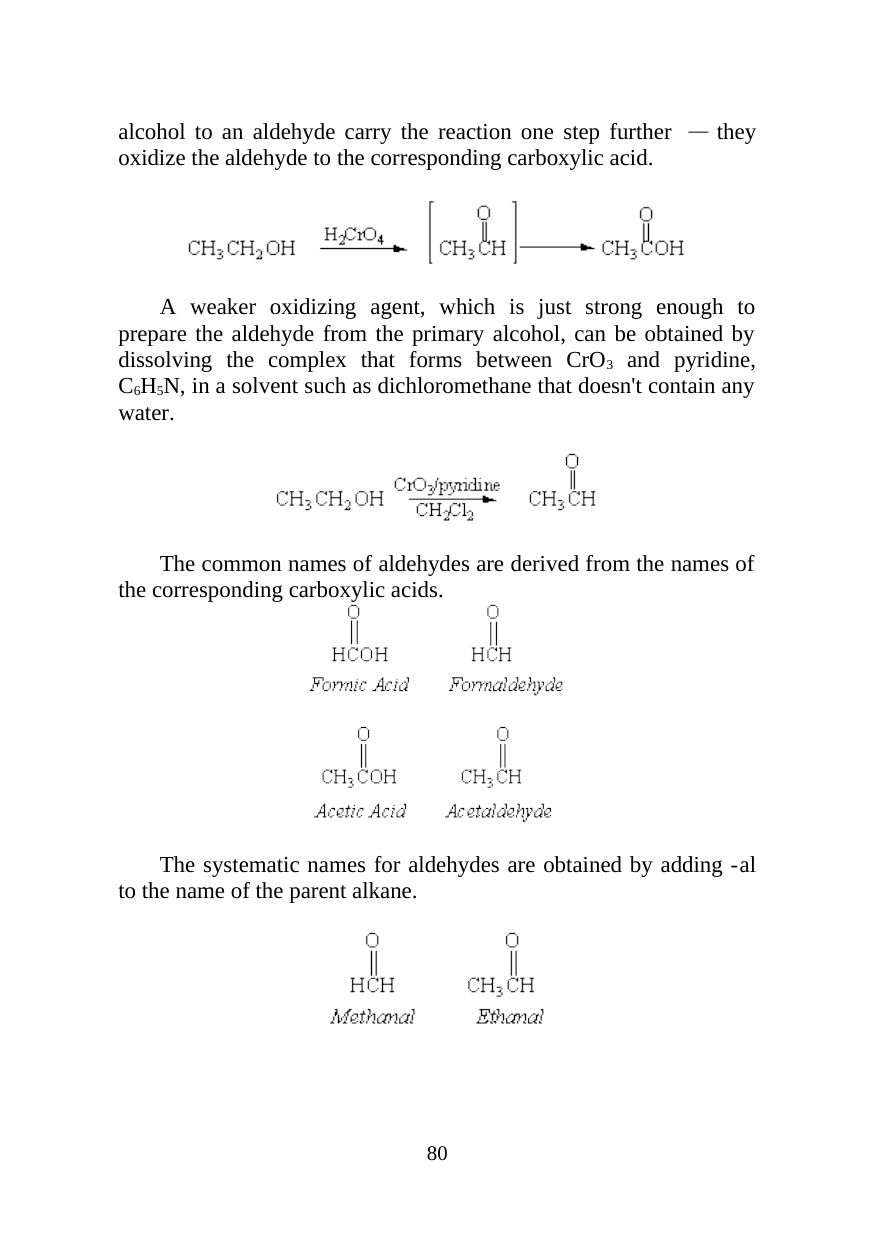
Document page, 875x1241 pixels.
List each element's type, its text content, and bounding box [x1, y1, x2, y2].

picture [327, 930, 547, 1027]
picture [186, 197, 687, 267]
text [118, 118, 756, 171]
picture [274, 451, 599, 524]
picture [682, 126, 717, 140]
text The common names of aldehydes are derived from the names of the corresponding carboxylic acids. [118, 550, 756, 602]
text The systematic names for aldehydes are obtained by adding -al to the name of the parent alkane. [118, 851, 756, 904]
picture [307, 602, 567, 825]
text A weaker oxidizing agent, which is just strong enough to prepare the aldehyde from the primary alcohol, can be obtained by dissolving the complex that forms between CrO3 and pyridine, C6H5N, in a solvent such as dichloromethane that doesn't contain any water. [118, 293, 756, 425]
